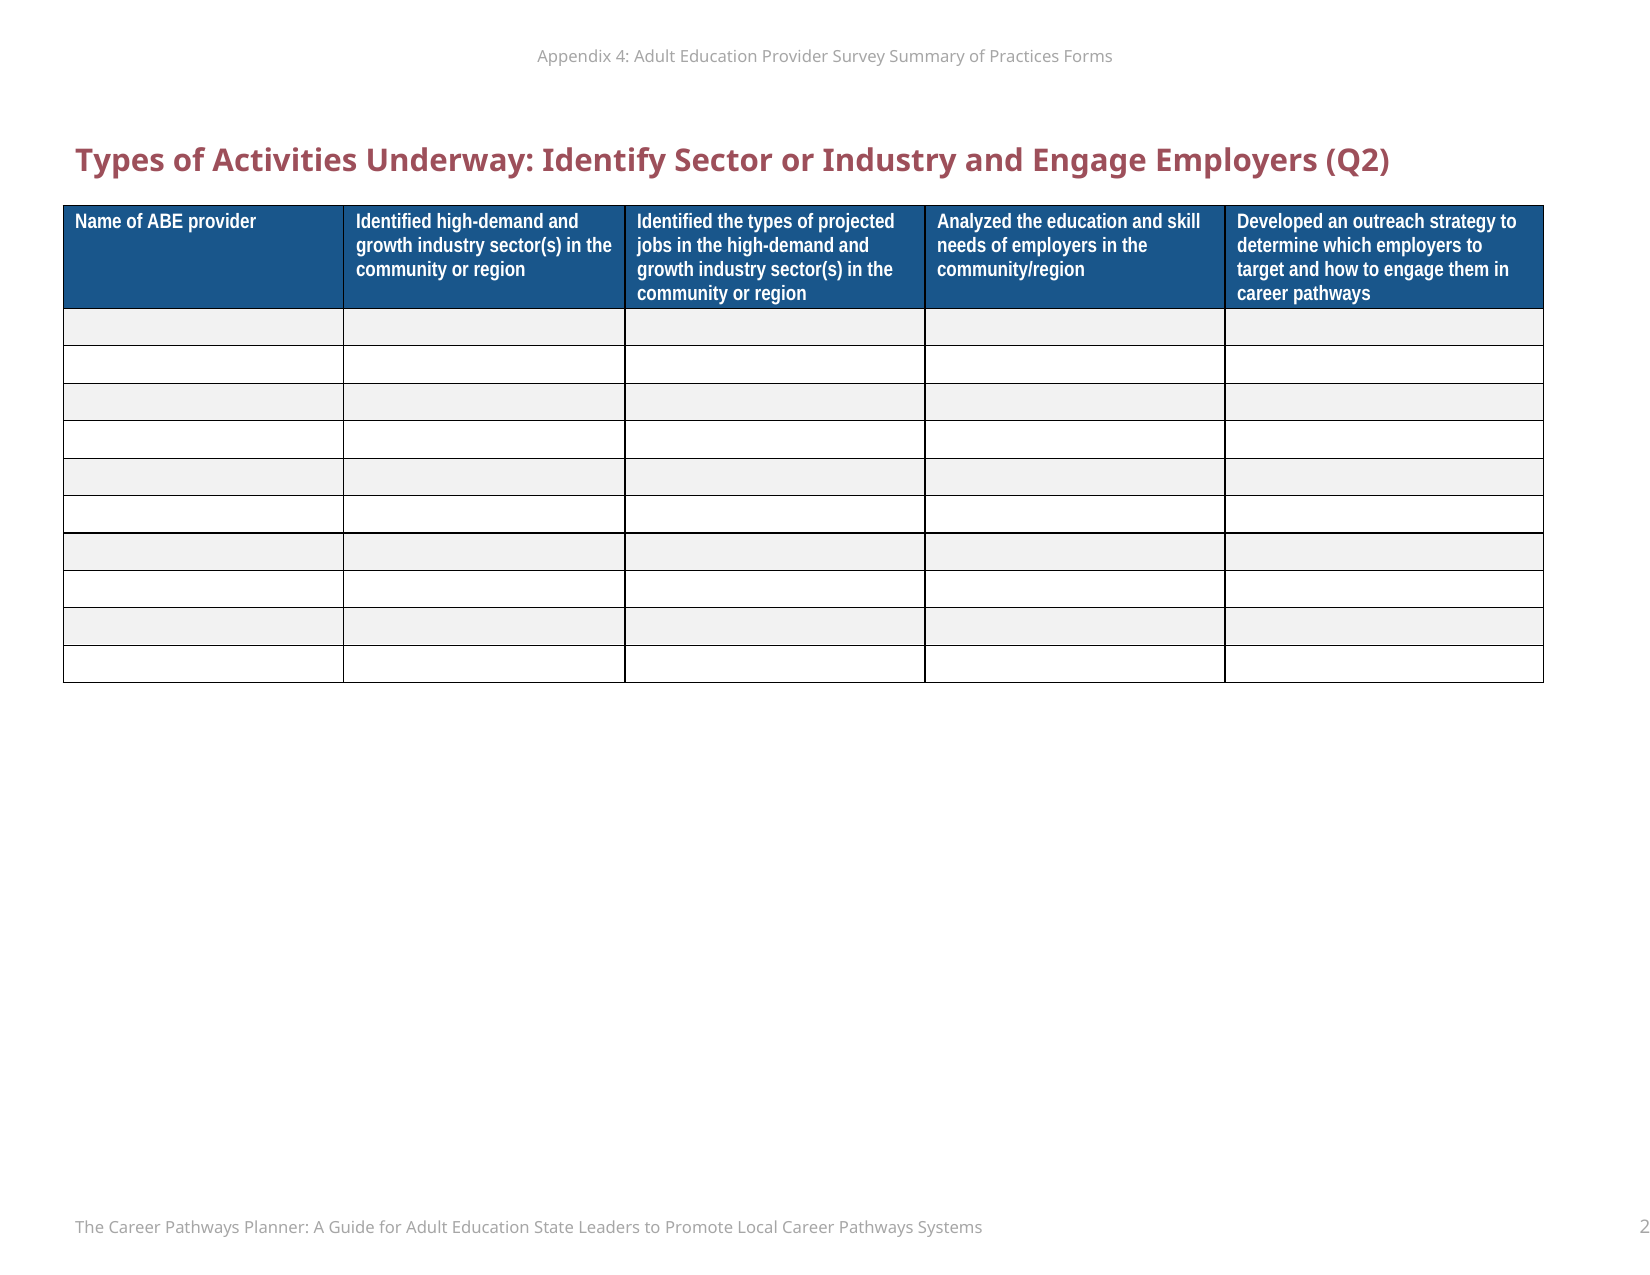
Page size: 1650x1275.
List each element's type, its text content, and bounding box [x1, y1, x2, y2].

table_cell [626, 496, 924, 532]
table_cell [1226, 309, 1543, 345]
table_cell [1226, 534, 1543, 570]
table_cell [64, 646, 343, 682]
table_cell [344, 608, 624, 644]
table_cell [64, 608, 343, 644]
table_cell [926, 608, 1224, 644]
table_header Identified high-demand and growth industry sector(s) in the community or region [344, 206, 624, 308]
table_cell [64, 496, 343, 532]
table_cell [926, 309, 1224, 345]
table_cell [1226, 496, 1543, 532]
table_header Identified the types of projected jobs in the high-demand and growth industry sector(s) in the community or region [626, 206, 924, 308]
table_header Name of ABE provider [64, 206, 343, 308]
table_cell [926, 571, 1224, 607]
table_cell [1226, 384, 1543, 420]
table_cell [1226, 421, 1543, 458]
table_cell [626, 534, 924, 570]
table_cell [626, 346, 924, 383]
table_cell [626, 608, 924, 644]
table_cell [64, 534, 343, 570]
table_cell [344, 571, 624, 607]
table_cell [64, 571, 343, 607]
table_cell [64, 346, 343, 383]
table_cell [626, 459, 924, 495]
table_cell [1226, 459, 1543, 495]
table_cell [926, 421, 1224, 458]
table_cell [626, 646, 924, 682]
table_cell [926, 346, 1224, 383]
table_cell [926, 459, 1224, 495]
table_cell [344, 346, 624, 383]
table_cell [1226, 646, 1543, 682]
table_cell [626, 384, 924, 420]
table_cell [64, 309, 343, 345]
table_cell [926, 534, 1224, 570]
table_cell [344, 496, 624, 532]
table_cell [926, 384, 1224, 420]
table_cell [626, 309, 924, 345]
table_cell [344, 459, 624, 495]
table_cell [1226, 608, 1543, 644]
table_cell [926, 646, 1224, 682]
table_cell [64, 459, 343, 495]
table_cell [626, 571, 924, 607]
table_cell [1226, 346, 1543, 383]
table_cell [344, 384, 624, 420]
table_header Analyzed the education and skill needs of employers in the community/region [926, 206, 1224, 308]
table_cell [926, 496, 1224, 532]
table_cell [344, 421, 624, 458]
table_header Developed an outreach strategy to determine which employers to target and how to engage them in career pathways [1226, 206, 1543, 308]
table_cell [344, 534, 624, 570]
table_cell [344, 309, 624, 345]
table_cell [626, 421, 924, 458]
table_cell [344, 646, 624, 682]
table_cell [1226, 571, 1543, 607]
table_cell [64, 421, 343, 458]
subtitle Types of Activities Underway: Identify Sector or Industry and Engage Employers (Q2) [75, 137, 1575, 180]
table_cell [64, 384, 343, 420]
